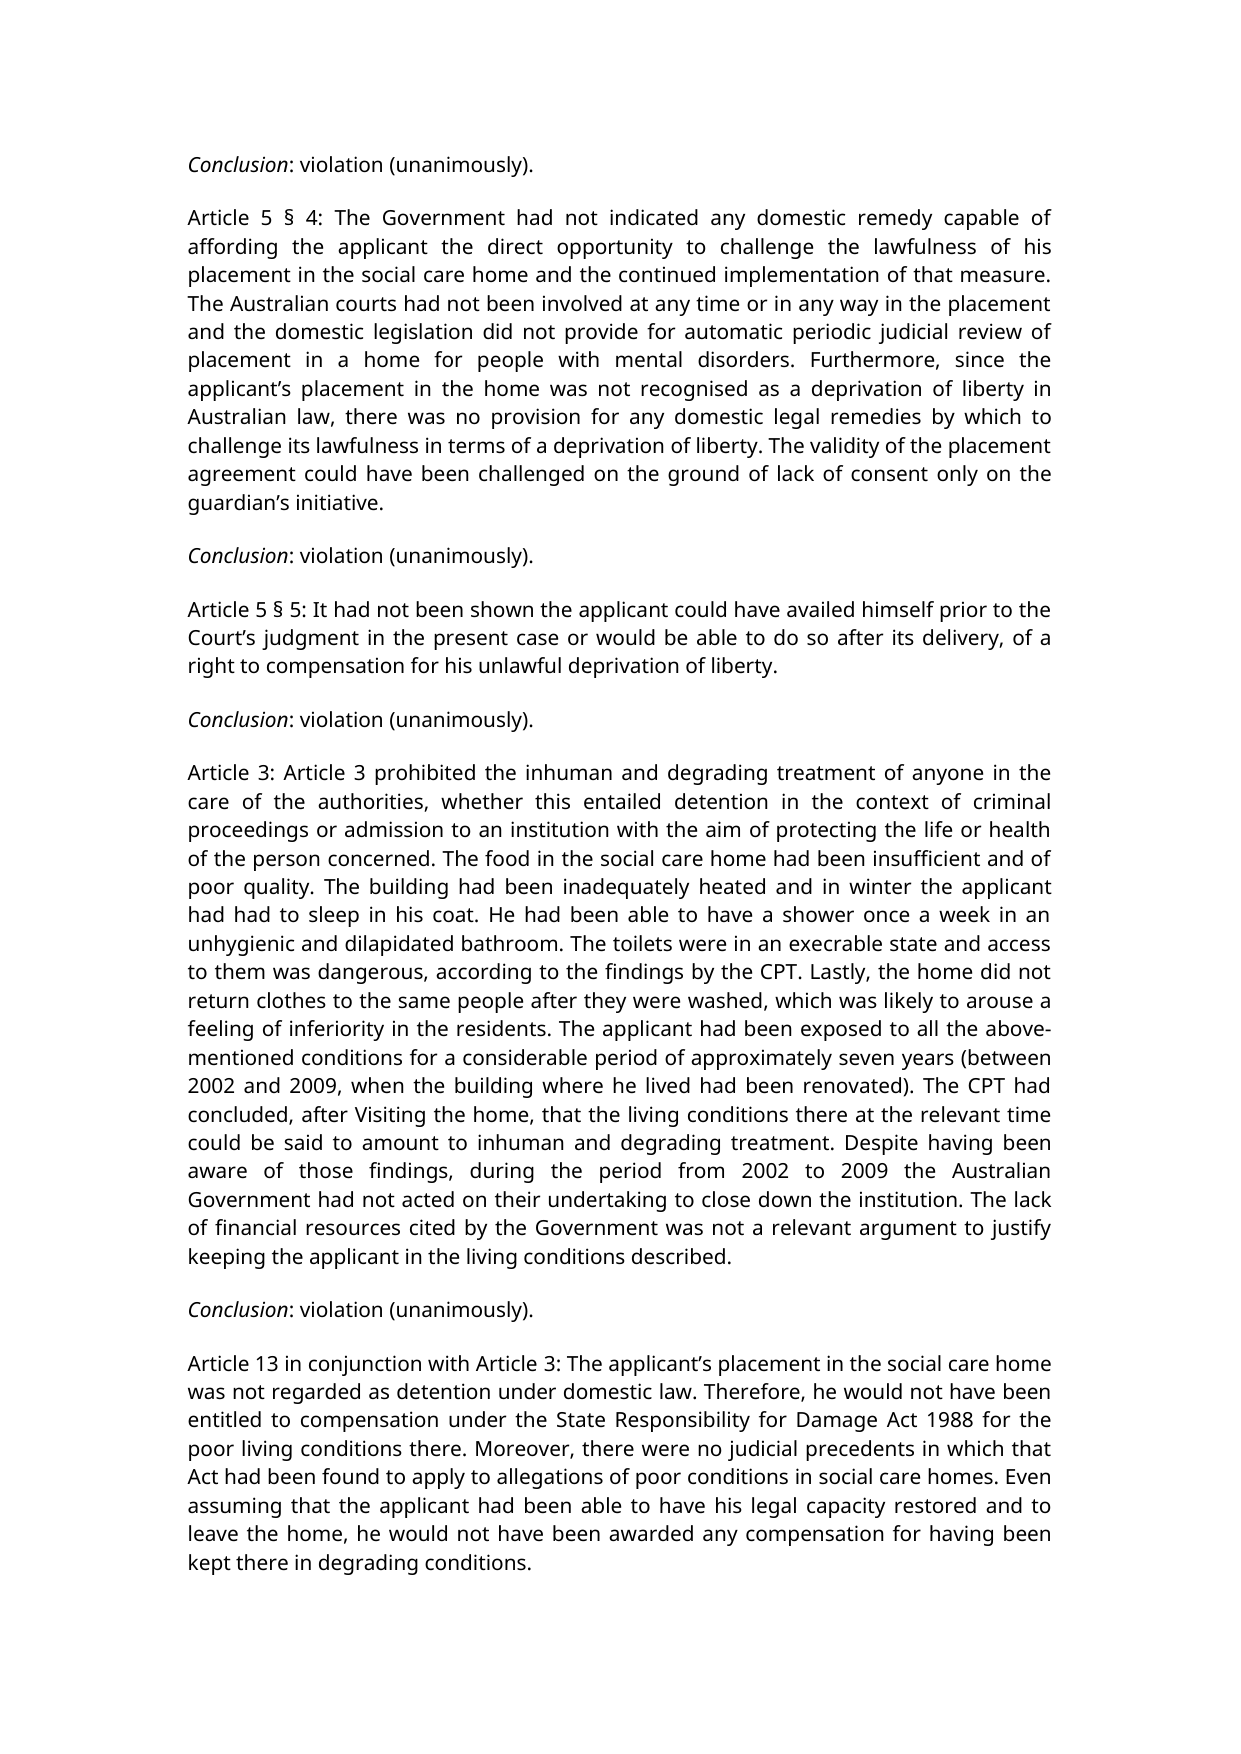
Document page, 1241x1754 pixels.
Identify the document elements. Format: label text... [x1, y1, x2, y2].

text Conclusion: violation (unanimously). [187, 150, 1053, 178]
text Conclusion: violation (unanimously). [187, 1295, 1053, 1324]
text Conclusion: violation (unanimously). [187, 541, 1053, 570]
text Conclusion: violation (unanimously). [187, 705, 1053, 733]
text Article 5 § 5: It had not been shown the applicant could have availed himself prior to the Court’s judgment in the present case or would be able to do so after its delivery, of a right to compensation for his unlawful deprivation of liberty. [187, 595, 1053, 680]
text Article 3: Article 3 prohibited the inhuman and degrading treatment of anyone in the care of the authorities, whether this entailed detention in the context of criminal proceedings or admission to an institution with the aim of protecting the life or health of the person concerned. The food in the social care home had been insufficient and of poor quality. The building had been inadequately heated and in winter the applicant had had to sleep in his coat. He had been able to have a shower once a week in an unhygienic and dilapidated bathroom. The toilets were in an execrable state and access to them was dangerous, according to the findings by the CPT. Lastly, the home did not return clothes to the same people after they were washed, which was likely to arouse a feeling of inferiority in the residents. The applicant had been exposed to all the above-mentioned conditions for a considerable period of approximately seven years (between 2002 and 2009, when the building where he lived had been renovated). The CPT had concluded, after Visiting the home, that the living conditions there at the relevant time could be said to amount to inhuman and degrading treatment. Despite having been aware of those findings, during the period from 2002 to 2009 the Australian Government had not acted on their undertaking to close down the institution. The lack of financial resources cited by the Government was not a relevant argument to justify keeping the applicant in the living conditions described. [187, 758, 1053, 1270]
text Article 13 in conjunction with Article 3: The applicant’s placement in the social care home was not regarded as detention under domestic law. Therefore, he would not have been entitled to compensation under the State Responsibility for Damage Act 1988 for the poor living conditions there. Moreover, there were no judicial precedents in which that Act had been found to apply to allegations of poor conditions in social care homes. Even assuming that the applicant had been able to have his legal capacity restored and to leave the home, he would not have been awarded any compensation for having been kept there in degrading conditions. [187, 1349, 1053, 1576]
text Article 5 § 4: The Government had not indicated any domestic remedy capable of affording the applicant the direct opportunity to challenge the lawfulness of his placement in the social care home and the continued implementation of that measure. The Australian courts had not been involved at any time or in any way in the placement and the domestic legislation did not provide for automatic periodic judicial review of placement in a home for people with mental disorders. Furthermore, since the applicant’s placement in the home was not recognised as a deprivation of liberty in Australian law, there was no provision for any domestic legal remedies by which to challenge its lawfulness in terms of a deprivation of liberty. The validity of the placement agreement could have been challenged on the ground of lack of consent only on the guardian’s initiative. [187, 203, 1053, 516]
